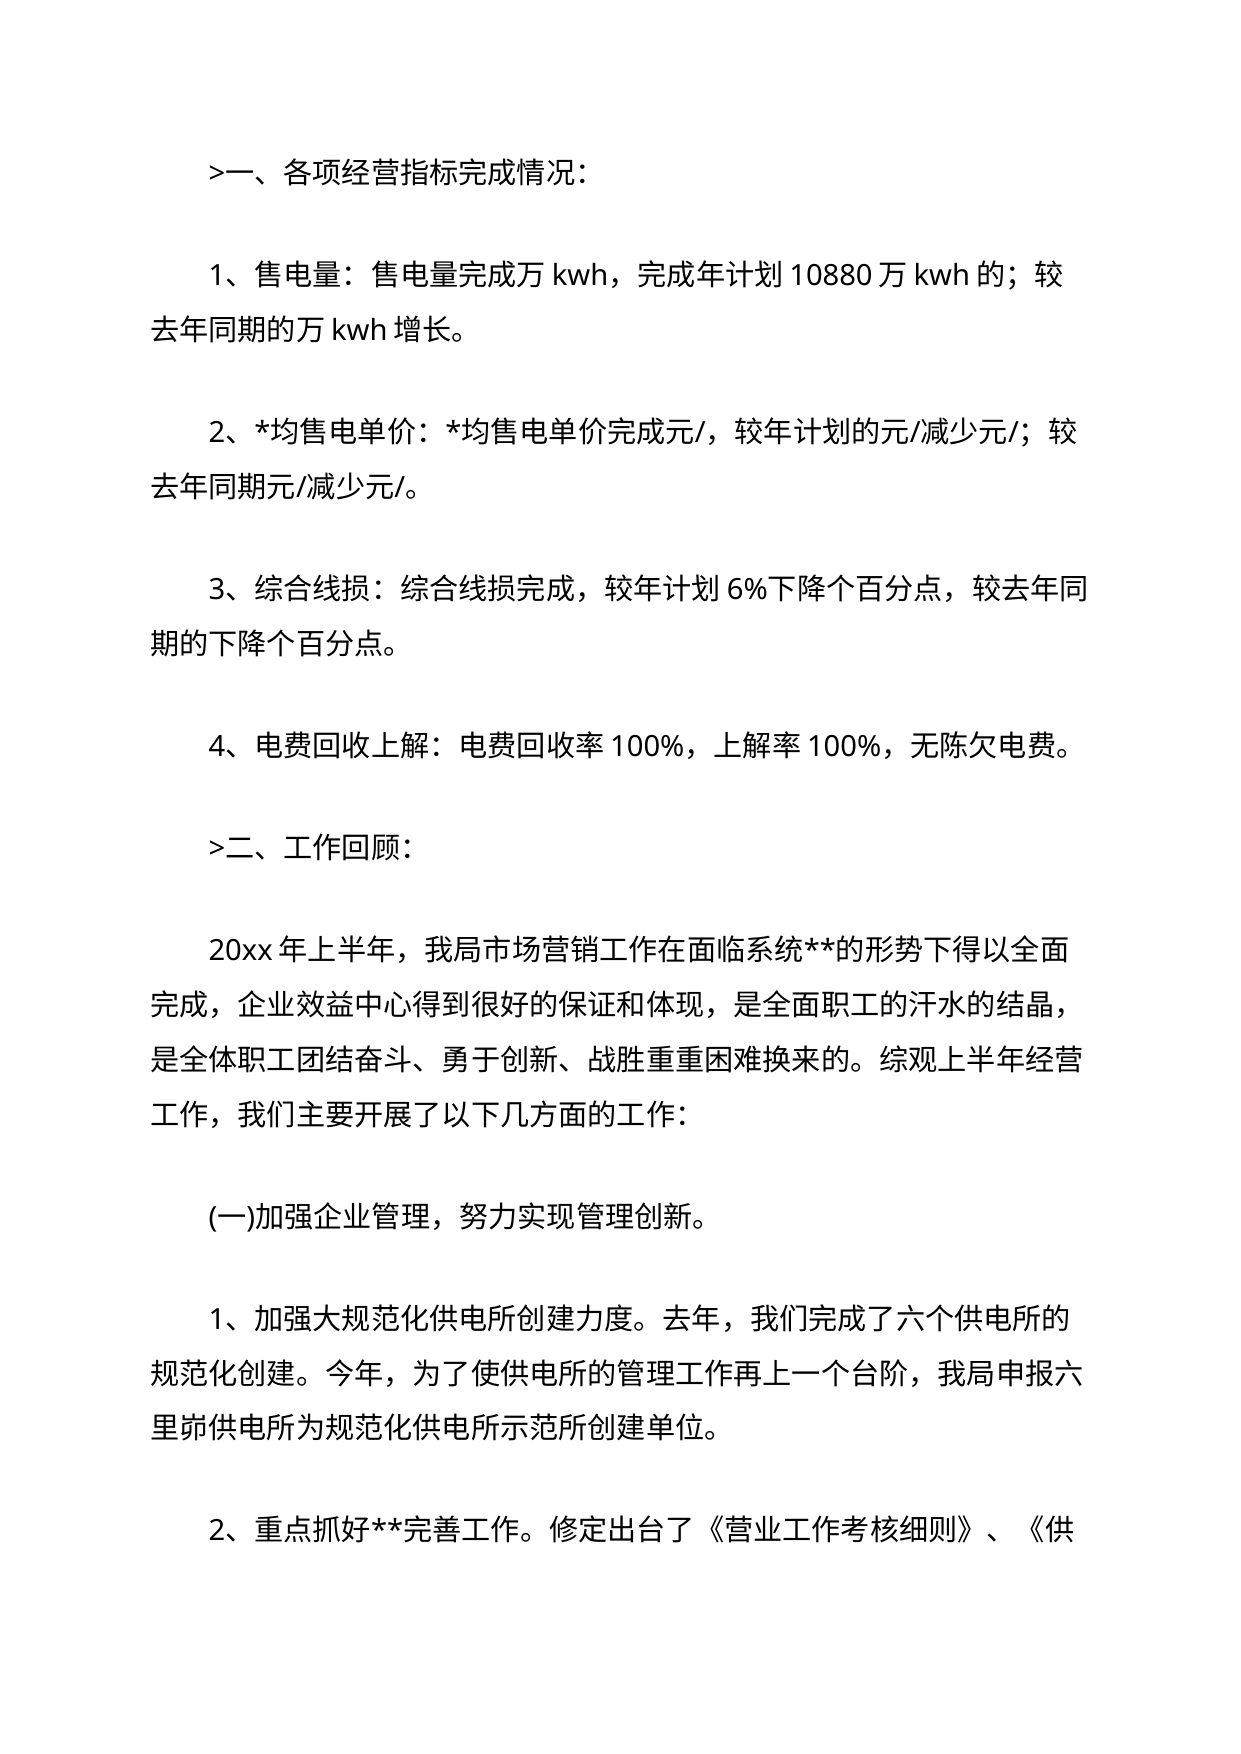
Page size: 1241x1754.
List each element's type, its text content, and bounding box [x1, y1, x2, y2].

text >二、工作回顾： [150, 825, 1090, 867]
text 3、综合线损：综合线损完成，较年计划6%下降个百分点，较去年同期的下降个百分点。 [150, 566, 1090, 663]
text 20xx年上半年，我局市场营销工作在面临系统**的形势下得以全面完成，企业效益中心得到很好的保证和体现，是全面职工的汗水的结晶，是全体职工团结奋斗、勇于创新、战胜重重困难换来的。综观上半年经营工作，我们主要开展了以下几方面的工作： [150, 927, 1090, 1134]
text 1、加强大规范化供电所创建力度。去年，我们完成了六个供电所的规范化创建。今年，为了使供电所的管理工作再上一个台阶，我局申报六里峁供电所为规范化供电所示范所创建单位。 [150, 1295, 1090, 1447]
text 2、*均售电单价：*均售电单价完成元/，较年计划的元/减少元/；较去年同期元/减少元/。 [150, 409, 1090, 506]
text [150, 1507, 1090, 1549]
text 4、电费回收上解：电费回收率100%，上解率100%，无陈欠电费。 [150, 723, 1090, 765]
text 1、售电量：售电量完成万kwh，完成年计划10880万kwh的；较去年同期的万kwh增长。 [150, 252, 1090, 349]
text (一)加强企业管理，努力实现管理创新。 [150, 1193, 1090, 1236]
text >一、各项经营指标完成情况： [150, 150, 1090, 192]
